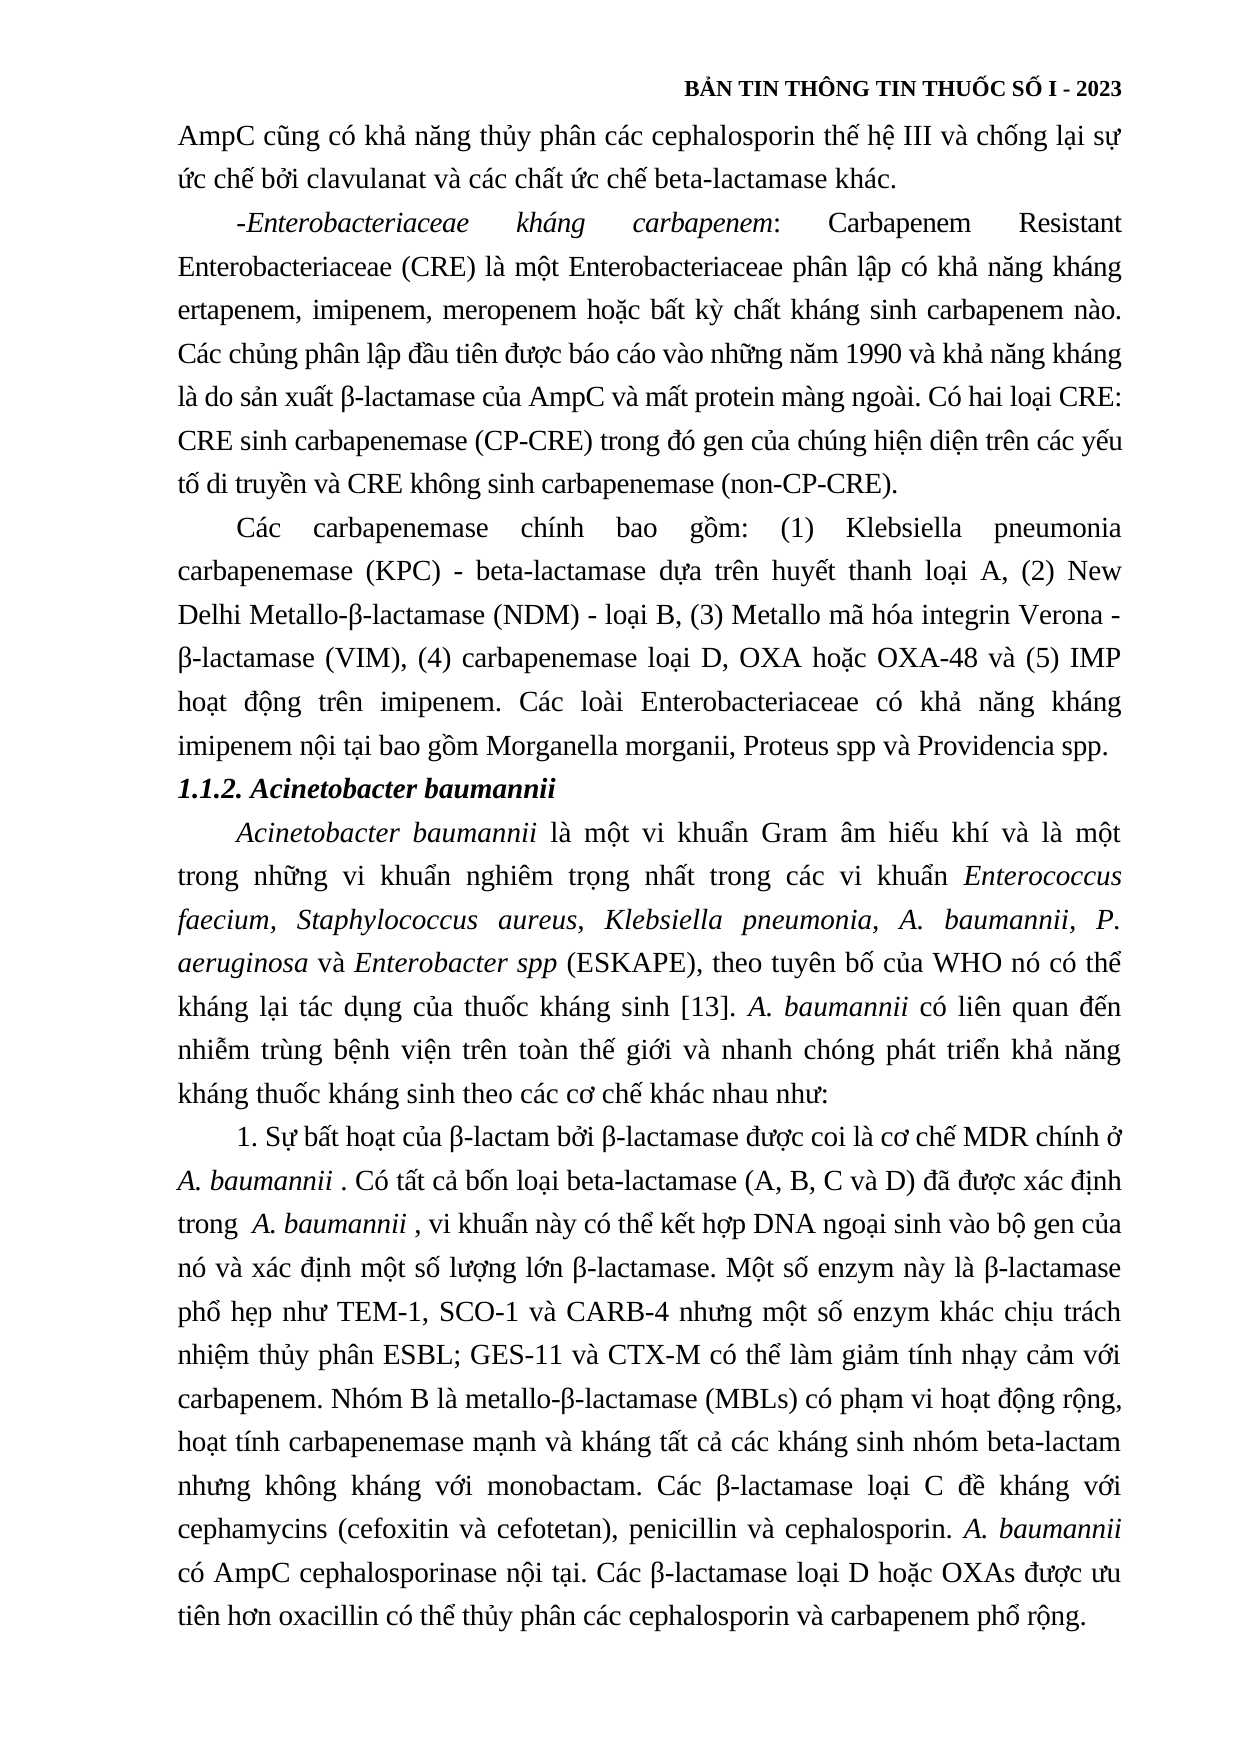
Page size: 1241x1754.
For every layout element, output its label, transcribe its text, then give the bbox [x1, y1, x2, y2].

text -Enterobacteriaceae kháng carbapenem: Carbapenem Resistant Enterobacteriaceae (CRE) là một Enterobacteriaceae phân lập có khả năng kháng ertapenem, imipenem, meropenem hoặc bất kỳ chất kháng sinh carbapenem nào. Các chủng phân lập đầu tiên được báo cáo vào những năm 1990 và khả năng kháng là do sản xuất β-lactamase của AmpC và mất protein màng ngoài. Có hai loại CRE: CRE sinh carbapenemase (CP-CRE) trong đó gen của chúng hiện diện trên các yếu tố di truyền và CRE không sinh carbapenemase (non-CP-CRE). [177, 205, 1122, 500]
text Các carbapenemase chính bao gồm: (1) Klebsiella pneumonia carbapenemase (KPC) - beta-lactamase dựa trên huyết thanh loại A, (2) New Delhi Metallo-β-lactamase (NDM) - loại B, (3) Metallo mã hóa integrin Verona -β-lactamase (VIM), (4) carbapenemase loại D, OXA hoặc OXA-48 và (5) IMP hoạt động trên imipenem. Các loài Enterobacteriaceae có khả năng kháng imipenem nội tại bao gồm Morganella morganii, Proteus spp và Providencia spp. [177, 510, 1122, 761]
text 1. Sự bất hoạt của β-lactam bởi β-lactamase được coi là cơ chế MDR chính ở A. baumannii . Có tất cả bốn loại beta-lactamase (A, B, C và D) đã được xác định trong A. baumannii , vi khuẩn này có thể kết hợp DNA ngoại sinh vào bộ gen của nó và xác định một số lượng lớn β-lactamase. Một số enzym này là β-lactamase phổ hẹp như TEM-1, SCO-1 và CARB-4 nhưng một số enzym khác chịu trách nhiệm thủy phân ESBL; GES-11 và CTX-M có thể làm giảm tính nhạy cảm với carbapenem. Nhóm B là metallo-β-lactamase (MBLs) có phạm vi hoạt động rộng, hoạt tính carbapenemase mạnh và kháng tất cả các kháng sinh nhóm beta-lactam nhưng không kháng với monobactam. Các β-lactamase loại C đề kháng với cephamycins (cefoxitin và cefotetan), penicillin và cephalosporin. A. baumannii có AmpC cephalosporinase nội tại. Các β-lactamase loại D hoặc OXAs được ưu tiên hơn oxacillin có thể thủy phân các cephalosporin và carbapenem phổ rộng. [177, 1119, 1122, 1632]
text Acinetobacter baumannii là một vi khuẩn Gram âm hiếu khí và là một trong những vi khuẩn nghiêm trọng nhất trong các vi khuẩn Enterococcus faecium, Staphylococcus aureus, Klebsiella pneumonia, A. baumannii, P. aeruginosa và Enterobacter spp (ESKAPE), theo tuyên bố của WHO nó có thể kháng lại tác dụng của thuốc kháng sinh [13]. A. baumannii có liên quan đến nhiễm trùng bệnh viện trên toàn thế giới và nhanh chóng phát triển khả năng kháng thuốc kháng sinh theo các cơ chế khác nhau như: [177, 815, 1122, 1109]
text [177, 118, 1122, 195]
text 1.1.2. Acinetobacter baumannii [177, 771, 1122, 805]
